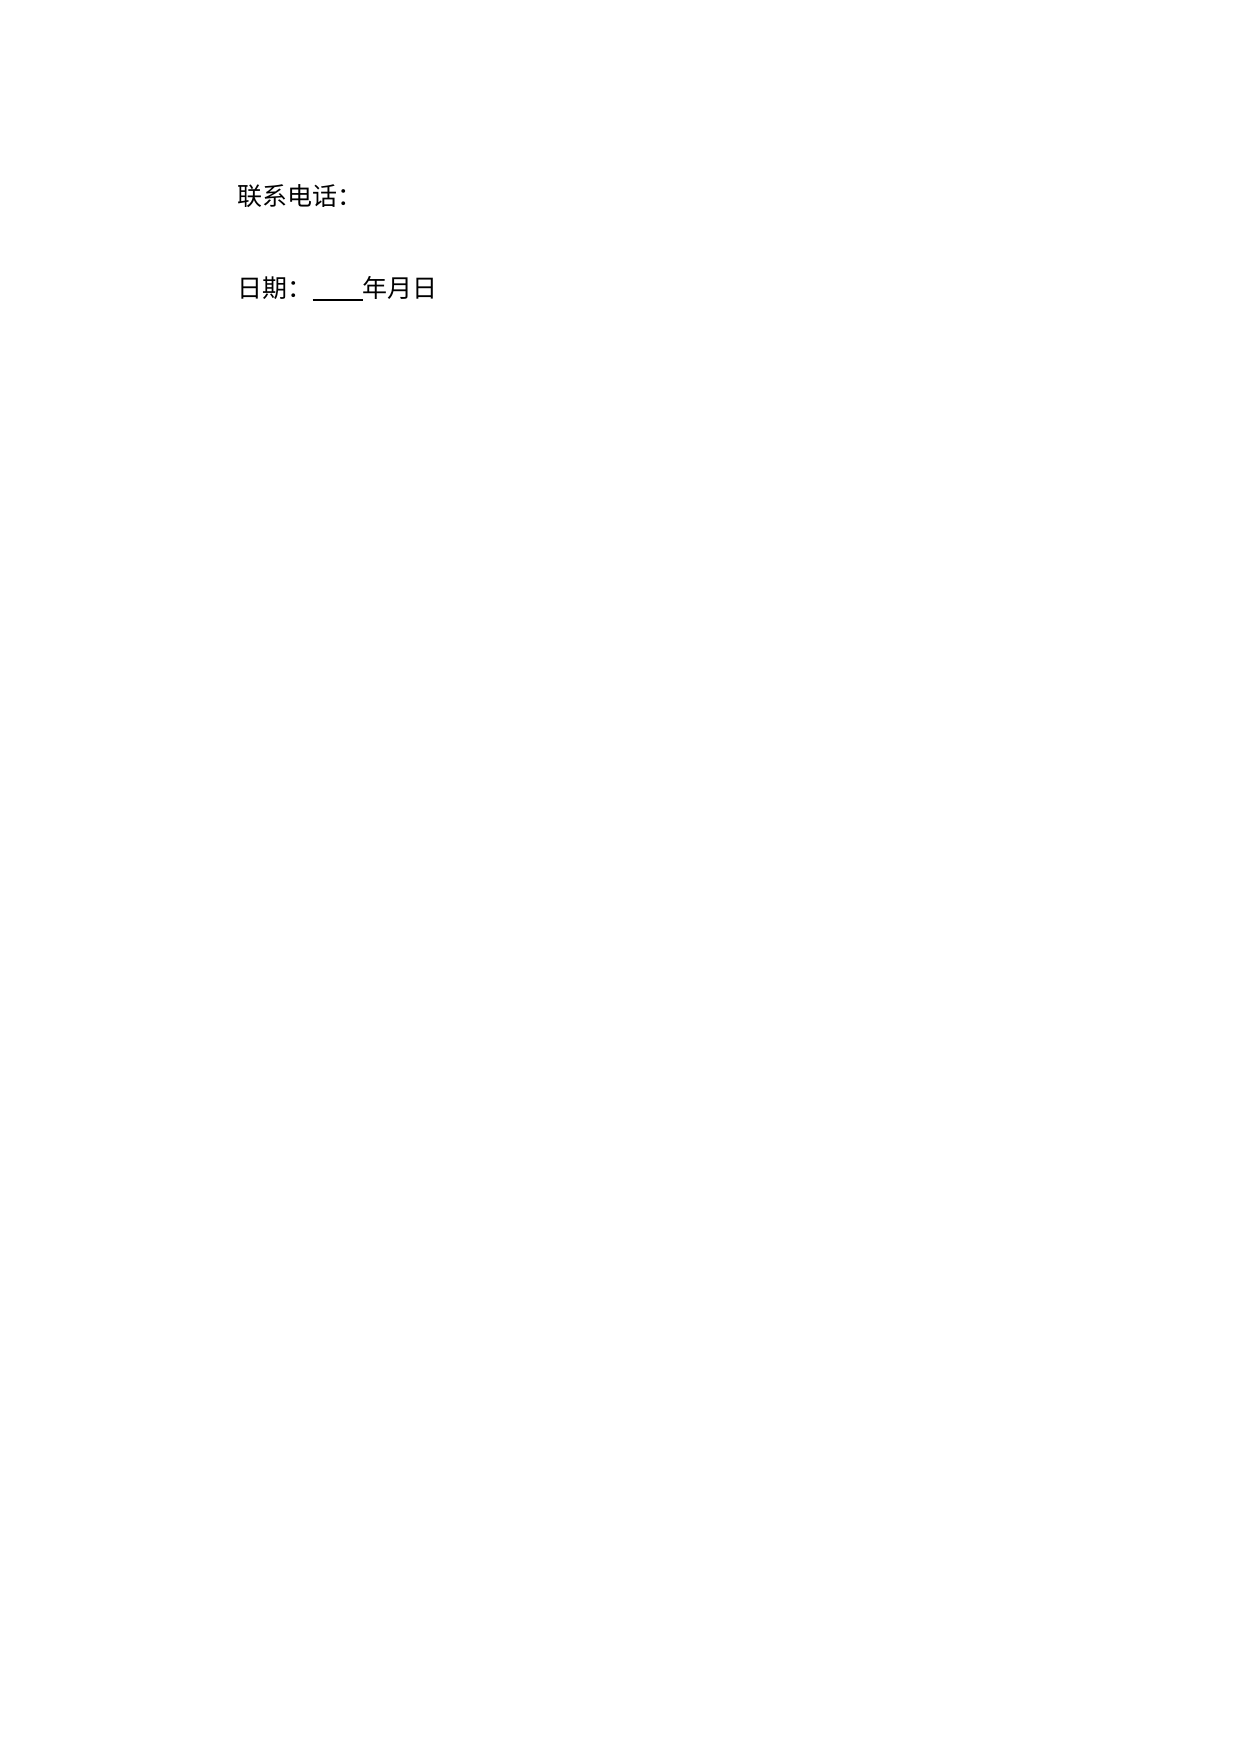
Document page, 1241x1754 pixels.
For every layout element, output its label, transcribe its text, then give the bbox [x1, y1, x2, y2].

text 联系电话： [187, 162, 1053, 227]
text 日期： 年月日 [187, 268, 1053, 305]
